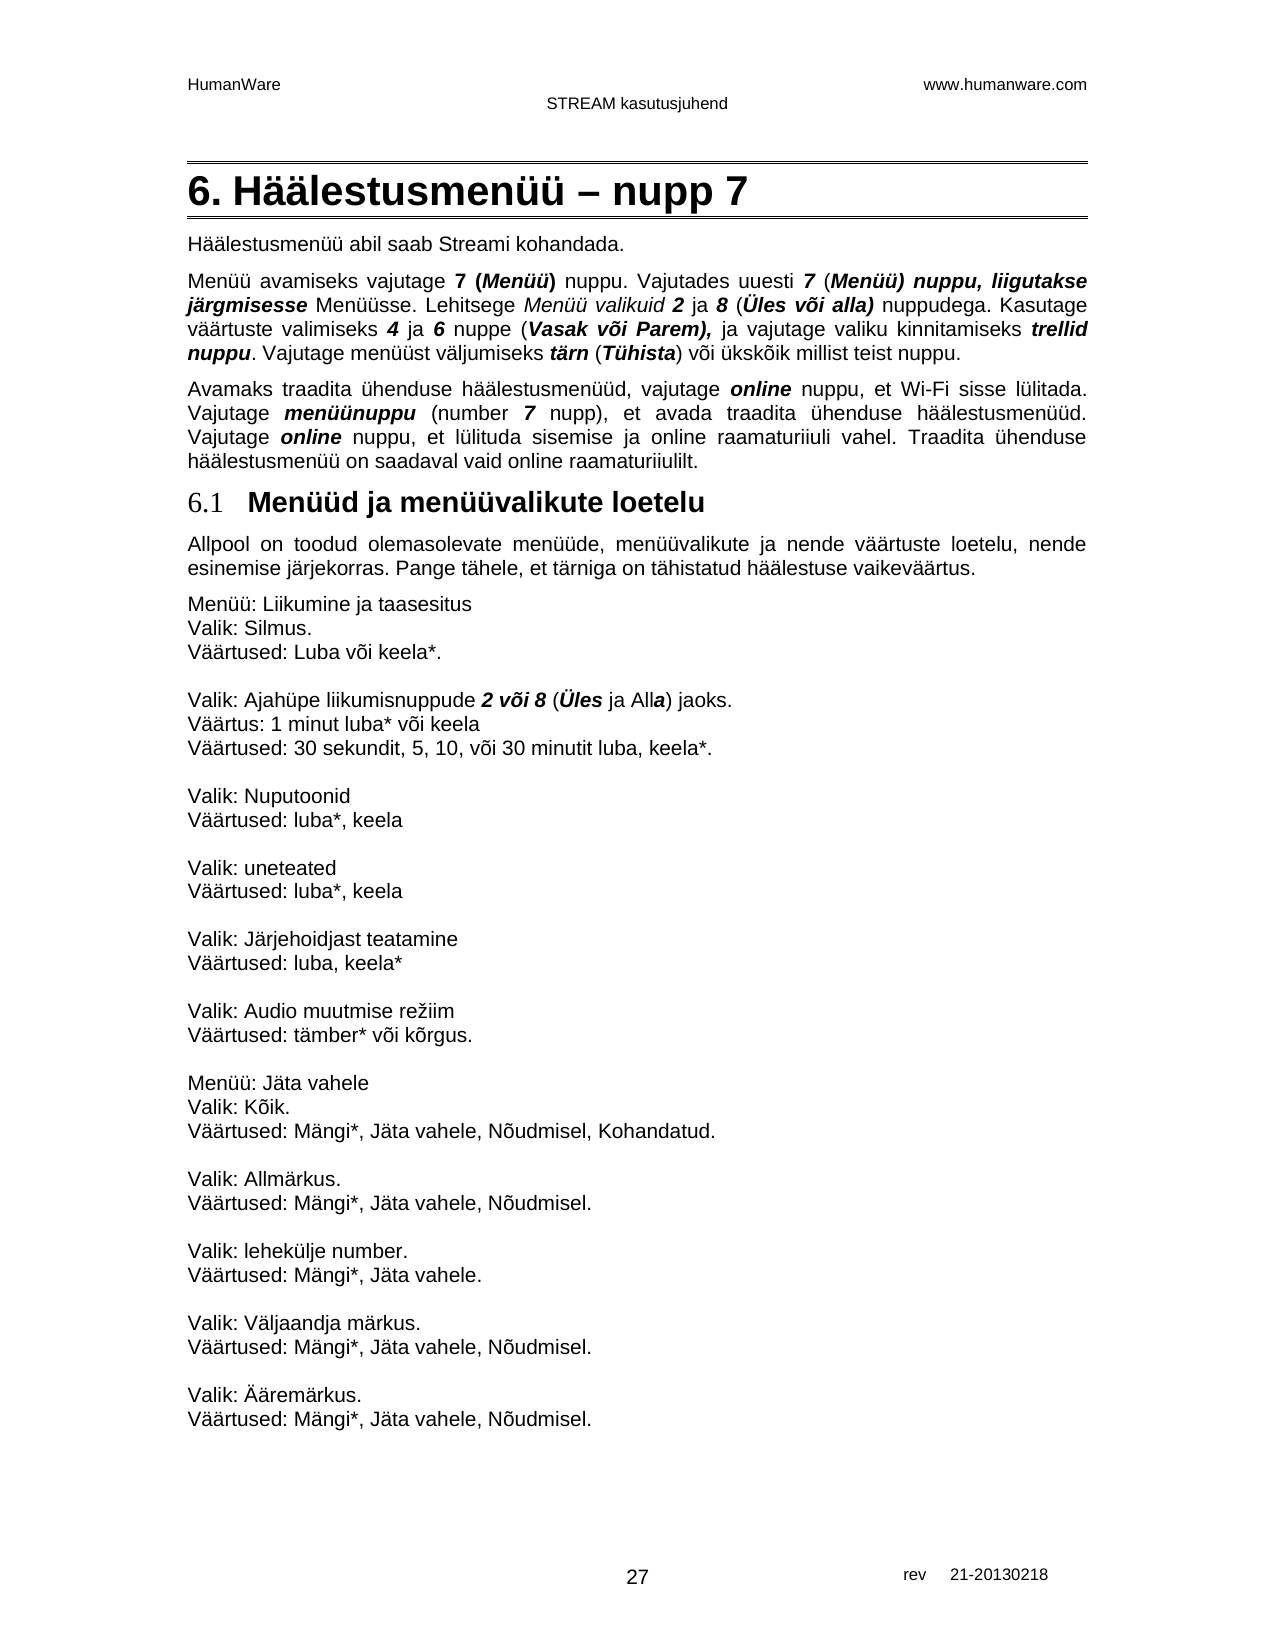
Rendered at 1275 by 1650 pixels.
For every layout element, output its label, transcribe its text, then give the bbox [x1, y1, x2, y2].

text Väärtused: luba, keela* [187, 951, 1088, 975]
subtitle Häälestusmenüü – nupp 7 [187, 164, 1088, 216]
text Väärtused: Mängi*, Jäta vahele. [187, 1263, 1088, 1287]
text Väärtused: tämber* või kõrgus. [187, 1023, 1088, 1047]
text Väärtused: Mängi*, Jäta vahele, Nõudmisel. [187, 1334, 1088, 1358]
text Valik: Nuputoonid [187, 783, 1088, 807]
text Valik: Järjehoidjast teatamine [187, 927, 1088, 951]
subtitle Menüüd ja menüüvalikute loetelu [187, 485, 1088, 519]
text Väärtused: luba*, keela [187, 879, 1088, 903]
text Väärtused: luba*, keela [187, 807, 1088, 831]
text Valik: lehekülje number. [187, 1239, 1088, 1263]
text Väärtused: Mängi*, Jäta vahele, Nõudmisel, Kohandatud. [187, 1119, 1088, 1143]
text Valik: Allmärkus. [187, 1167, 1088, 1191]
text Valik: Audio muutmise režiim [187, 999, 1088, 1023]
text Väärtus: 1 minut luba* või keela [187, 712, 1088, 736]
text Valik: Silmus. [187, 616, 1088, 640]
text Väärtused: 30 sekundit, 5, 10, või 30 minutit luba, keela*. [187, 736, 1088, 759]
text Menüü: Liikumine ja taasesitus [187, 592, 1088, 616]
text Väärtused: Luba või keela*. [187, 640, 1088, 664]
text Väärtused: Mängi*, Jäta vahele, Nõudmisel. [187, 1406, 1088, 1430]
text Valik: uneteated [187, 855, 1088, 879]
text Allpool on toodud olemasolevate menüüde, menüüvalikute ja nende väärtuste loetelu, nende esinemise järjekorras. Pange tähele, et tärniga on tähistatud häälestuse vaikeväärtus. [187, 531, 1088, 579]
text Menüü avamiseks vajutage 7 (Menüü) nuppu. Vajutades uuesti 7 (Menüü) nuppu, liigutakse järgmisesse Menüüsse. Lehitsege Menüü valikuid 2 ja 8 (Üles või alla) nuppudega. Kasutage väärtuste valimiseks 4 ja 6 nuppe (Vasak või Parem), ja vajutage valiku kinnitamiseks trellid nuppu. Vajutage menüüst väljumiseks tärn (Tühista) või ükskõik millist teist nuppu. [187, 268, 1088, 364]
text Valik: Kõik. [187, 1095, 1088, 1119]
text Valik: Ajahüpe liikumisnuppude 2 või 8 (Üles ja Alla) jaoks. [187, 688, 1088, 712]
text Häälestusmenüü abil saab Streami kohandada. [187, 232, 1088, 256]
text Valik: Ääremärkus. [187, 1382, 1088, 1406]
text Avamaks traadita ühenduse häälestusmenüüd, vajutage online nuppu, et Wi-Fi sisse lülitada. Vajutage menüünuppu (number 7 nupp), et avada traadita ühenduse häälestusmenüüd. Vajutage online nuppu, et lülituda sisemise ja online raamaturiiuli vahel. Traadita ühenduse häälestusmenüü on saadaval vaid online raamaturiiulilt. [187, 377, 1088, 473]
text Valik: Väljaandja märkus. [187, 1311, 1088, 1334]
text Väärtused: Mängi*, Jäta vahele, Nõudmisel. [187, 1191, 1088, 1215]
text Menüü: Jäta vahele [187, 1071, 1088, 1095]
